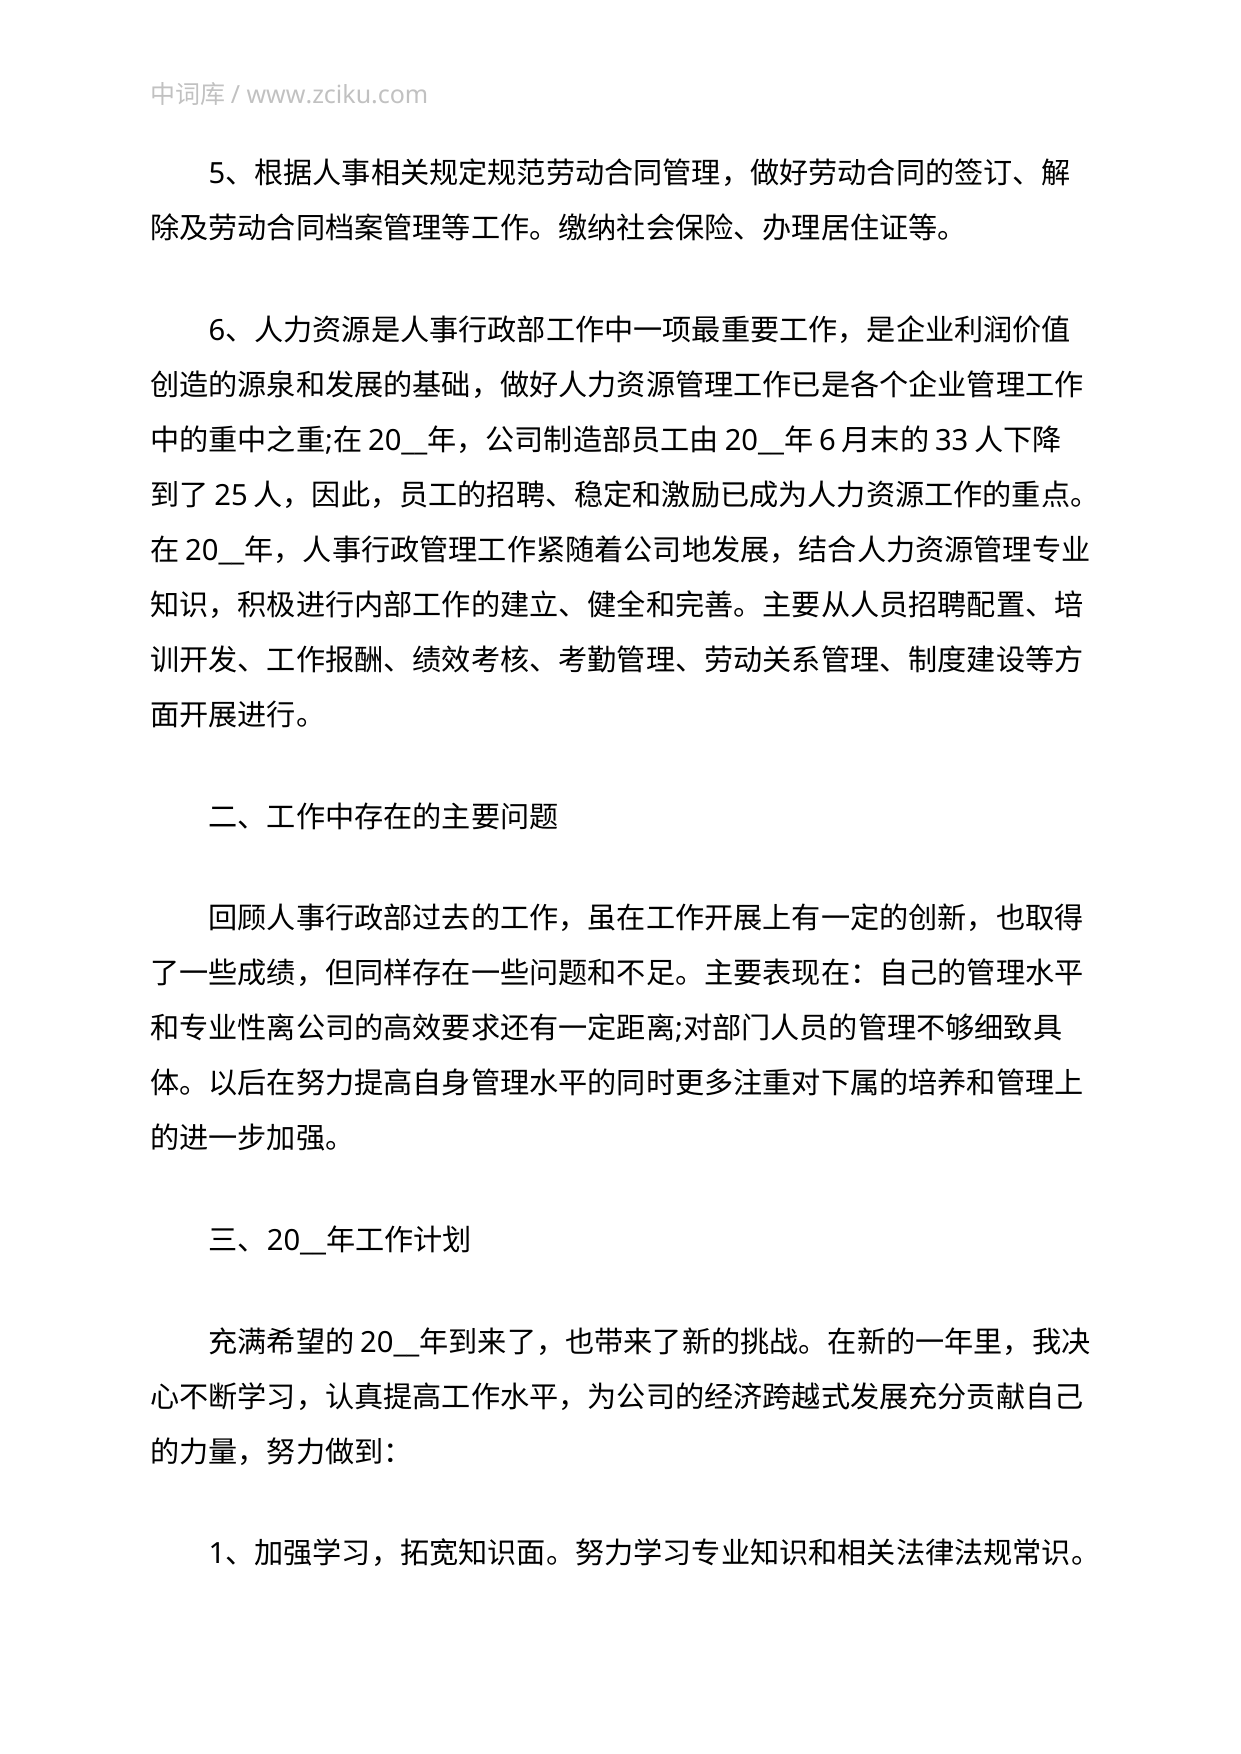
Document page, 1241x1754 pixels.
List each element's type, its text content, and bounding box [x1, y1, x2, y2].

text 5、根据人事相关规定规范劳动合同管理，做好劳动合同的签订、解除及劳动合同档案管理等工作。缴纳社会保险、办理居住证等。 [150, 150, 1090, 247]
text 回顾人事行政部过去的工作，虽在工作开展上有一定的创新，也取得了一些成绩，但同样存在一些问题和不足。主要表现在：自己的管理水平和专业性离公司的高效要求还有一定距离;对部门人员的管理不够细致具体。以后在努力提高自身管理水平的同时更多注重对下属的培养和管理上的进一步加强。 [150, 895, 1090, 1157]
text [150, 1530, 1090, 1572]
text 二、工作中存在的主要问题 [150, 793, 1090, 836]
text 充满希望的20__年到来了，也带来了新的挑战。在新的一年里，我决心不断学习，认真提高工作水平，为公司的经济跨越式发展充分贡献自己的力量，努力做到： [150, 1318, 1090, 1471]
text 6、人力资源是人事行政部工作中一项最重要工作，是企业利润价值创造的源泉和发展的基础，做好人力资源管理工作已是各个企业管理工作中的重中之重;在20__年，公司制造部员工由20__年6月末的33人下降到了25人，因此，员工的招聘、稳定和激励已成为人力资源工作的重点。在20__年，人事行政管理工作紧随着公司地发展，结合人力资源管理专业知识，积极进行内部工作的建立、健全和完善。主要从人员招聘配置、培训开发、工作报酬、绩效考核、考勤管理、劳动关系管理、制度建设等方面开展进行。 [150, 307, 1090, 734]
text 三、20__年工作计划 [150, 1216, 1090, 1259]
